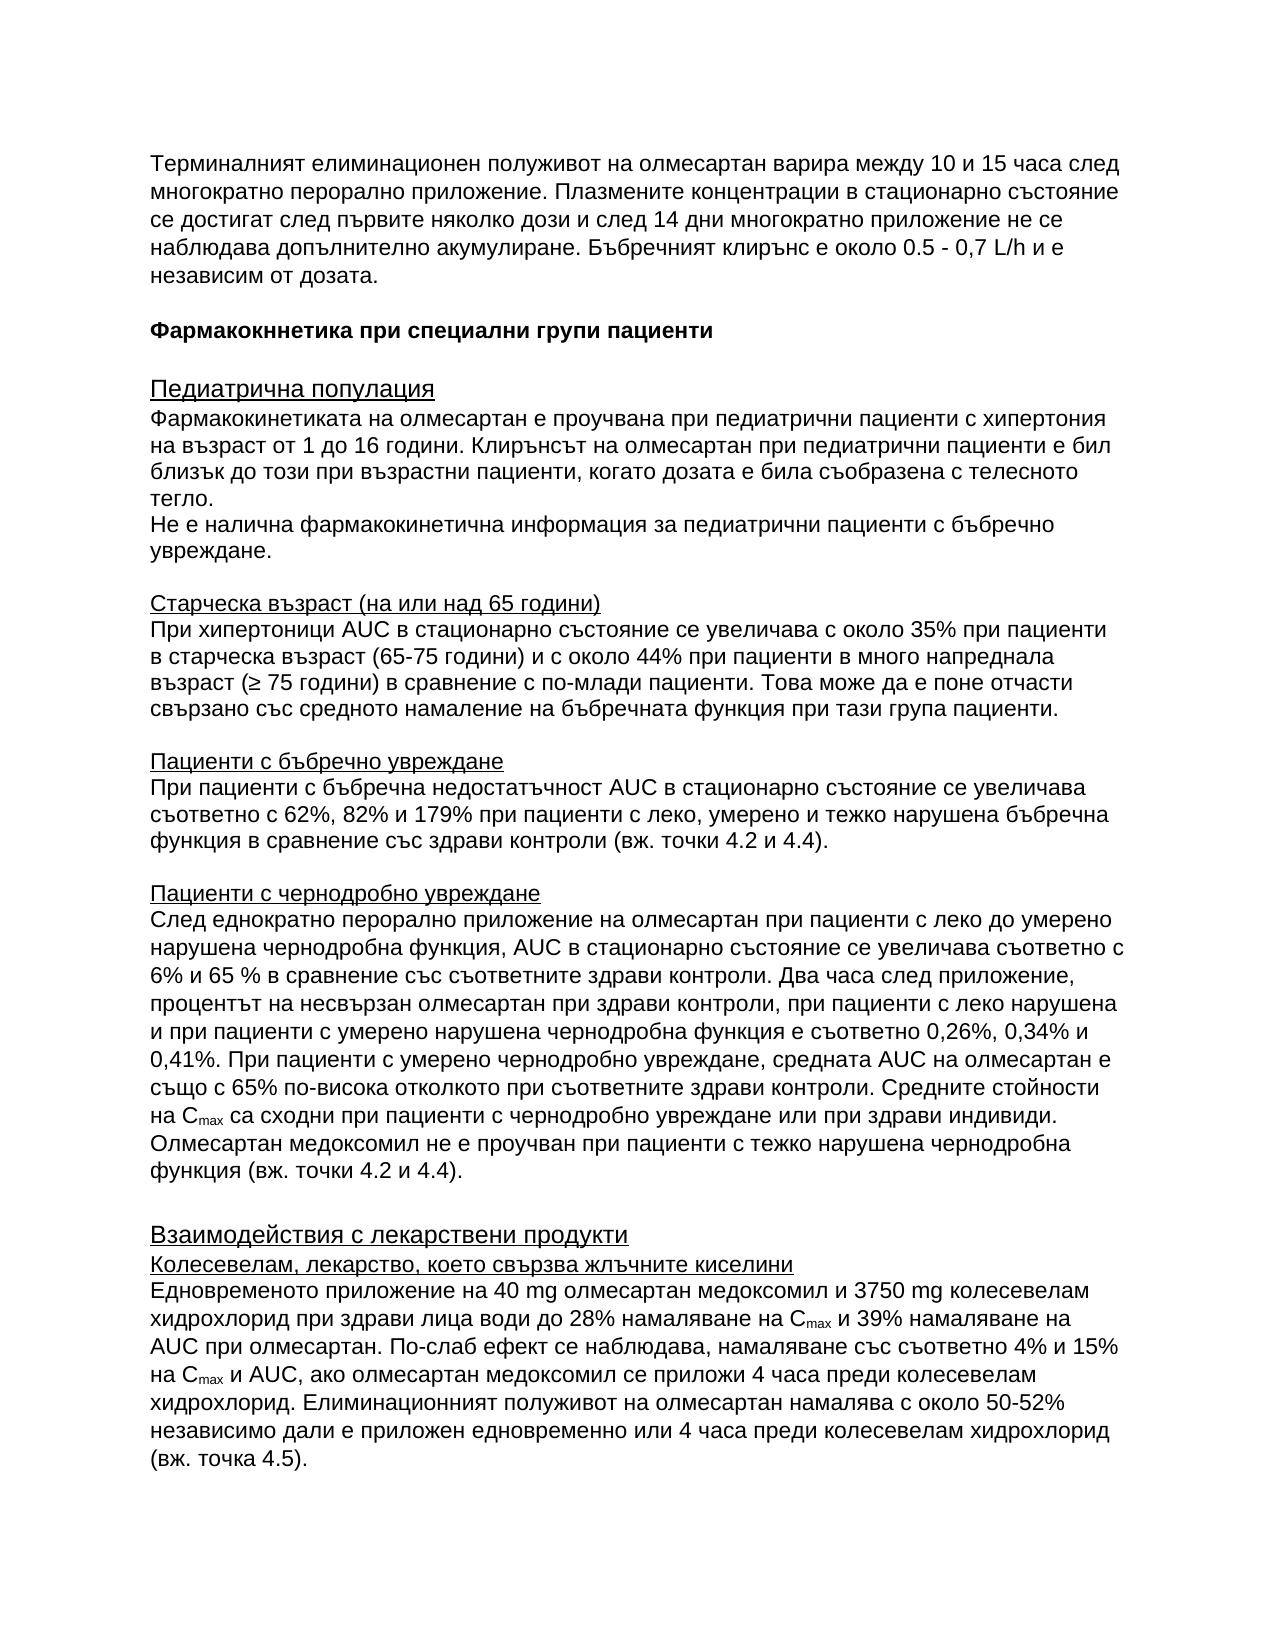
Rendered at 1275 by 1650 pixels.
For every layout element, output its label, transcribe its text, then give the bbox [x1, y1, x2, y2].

text Едновременото приложение на 40 mg олмесартан медоксомил и 3750 mg колесевелам хидрохлорид при здрави лица води до 28% намаляване на Сmax и 39% намаляване на AUC при олмесартан. По-слаб ефект се наблюдава, намаляване със съответно 4% и 15% на Сmax и AUC, ако олмесартан медоксомил се приложи 4 часа преди колесевелам хидрохлорид. Елиминационният полуживот на олмесартан намалява с около 50-52% независимо дали е приложен едновременно или 4 часа преди колесевелам хидрохлорид (вж. точка 4.5). [150, 1277, 1125, 1471]
text Терминалният елиминационен полуживот на олмесартан варира между 10 и 15 часа след многократно перорално приложение. Плазмените концентрации в стационарно състояние се достигат след първите няколко дози и след 14 дни многократно приложение не се наблюдава допълнително акумулиране. Бъбречният клирънс е около 0.5 - 0,7 L/h и е независим от дозата. [150, 150, 1125, 288]
text Не е налична фармакокинетична информация за педиатрични пациенти с бъбречно увреждане. [150, 511, 1125, 563]
text Колесевелам, лекарство, което свързва жлъчните киселини [150, 1251, 1125, 1277]
text Старческа възраст (на или над 65 години) [150, 590, 1125, 616]
subtitle Взаимодействия с лекарствени продукти [150, 1220, 1125, 1249]
subtitle Педиатрична популация [150, 374, 1125, 403]
text След еднократно перорално приложение на олмесартан при пациенти с леко до умерено нарушена чернодробна функция, AUC в стационарно състояние се увеличава съответно с 6% и 65 % в сравнение със съответните здрави контроли. Два часа след приложение, процентът на несвързан олмесартан при здрави контроли, при пациенти с леко нарушена и при пациенти с умерено нарушена чернодробна функция е съответно 0,26%, 0,34% и 0,41%. При пациенти с умерено чернодробно увреждане, средната AUC на олмесартан е също с 65% по-висока отколкото при съответните здрави контроли. Средните стойности на Сmax са сходни при пациенти с чернодробно увреждане или при здрави индивиди. Олмесартан медоксомил не е проучван при пациенти с тежко нарушена чернодробна функция (вж. точки 4.2 и 4.4). [150, 906, 1125, 1184]
text Пациенти с чернодробно увреждане [150, 880, 1125, 906]
text При хипертоници AUC в стационарно състояние се увеличава с около 35% при пациенти в старческа възраст (65-75 години) и с около 44% при пациенти в много напреднала възраст (≥ 75 години) в сравнение с по-млади пациенти. Това може да е поне отчасти свързано със средното намаление на бъбречната функция при тази група пациенти. [150, 616, 1125, 722]
text Пациенти с бъбречно увреждане [150, 748, 1125, 774]
text Фармакокннетика при специални групи пациенти [150, 317, 1125, 344]
text Фармакокинетиката на олмесартан е проучвана при педиатрични пациенти с хипертония на възраст от 1 до 16 години. Клирънсът на олмесартан при педиатрични пациенти е бил близък до този при възрастни пациенти, когато дозата е била съобразена с телесното тегло. [150, 405, 1125, 511]
text При пациенти с бъбречна недостатъчност AUC в стационарно състояние се увеличава съответно с 62%, 82% и 179% при пациенти с леко, умерено и тежко нарушена бъбречна функция в сравнение със здрави контроли (вж. точки 4.2 и 4.4). [150, 774, 1125, 853]
